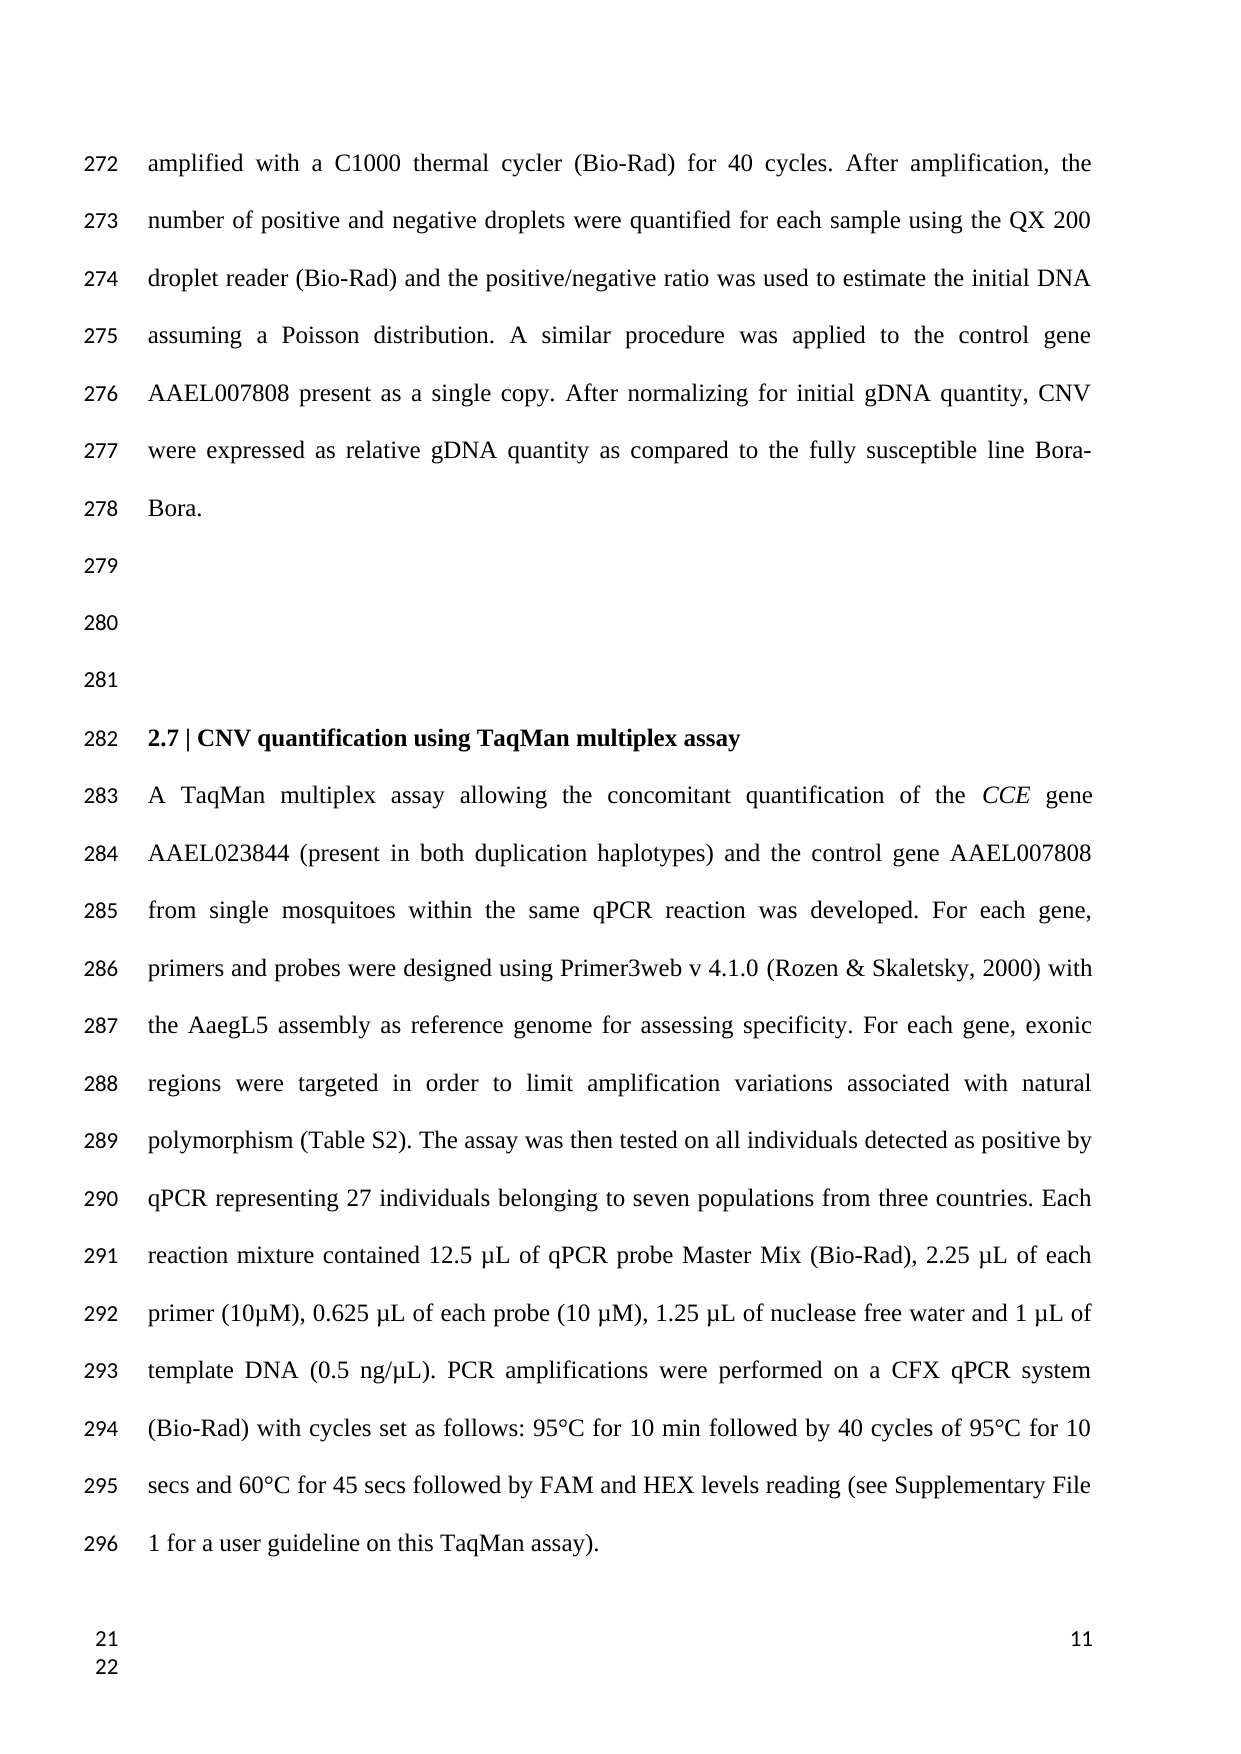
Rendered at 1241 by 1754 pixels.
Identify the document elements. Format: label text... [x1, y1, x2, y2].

text A TaqMan multiplex assay allowing the concomitant quantification of the CCE gene AAEL023844 (present in both duplication haplotypes) and the control gene AAEL007808 from single mosquitoes within the same qPCR reaction was developed. For each gene, primers and probes were designed using Primer3web v 4.1.0 (Rozen & Skaletsky, 2000) with the AaegL5 assembly as reference genome for assessing specificity. For each gene, exonic regions were targeted in order to limit amplification variations associated with natural polymorphism (Table S2). The assay was then tested on all individuals detected as positive by qPCR representing 27 individuals belonging to seven populations from three countries. Each reaction mixture contained 12.5 µL of qPCR probe Master Mix (Bio-Rad), 2.25 µL of each primer (10µM), 0.625 µL of each probe (10 µM), 1.25 µL of nuclease free water and 1 µL of template DNA (0.5 ng/µL). PCR amplifications were performed on a CFX qPCR system (Bio-Rad) with cycles set as follows: 95°C for 10 min followed by 40 cycles of 95°C for 10 secs and 60°C for 45 secs followed by FAM and HEX levels reading (see Supplementary File 1 for a user guideline on this TaqMan assay). [148, 780, 1093, 1556]
text 2.7 | CNV quantification using TaqMan multiplex assay [148, 723, 1093, 751]
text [148, 148, 1093, 521]
